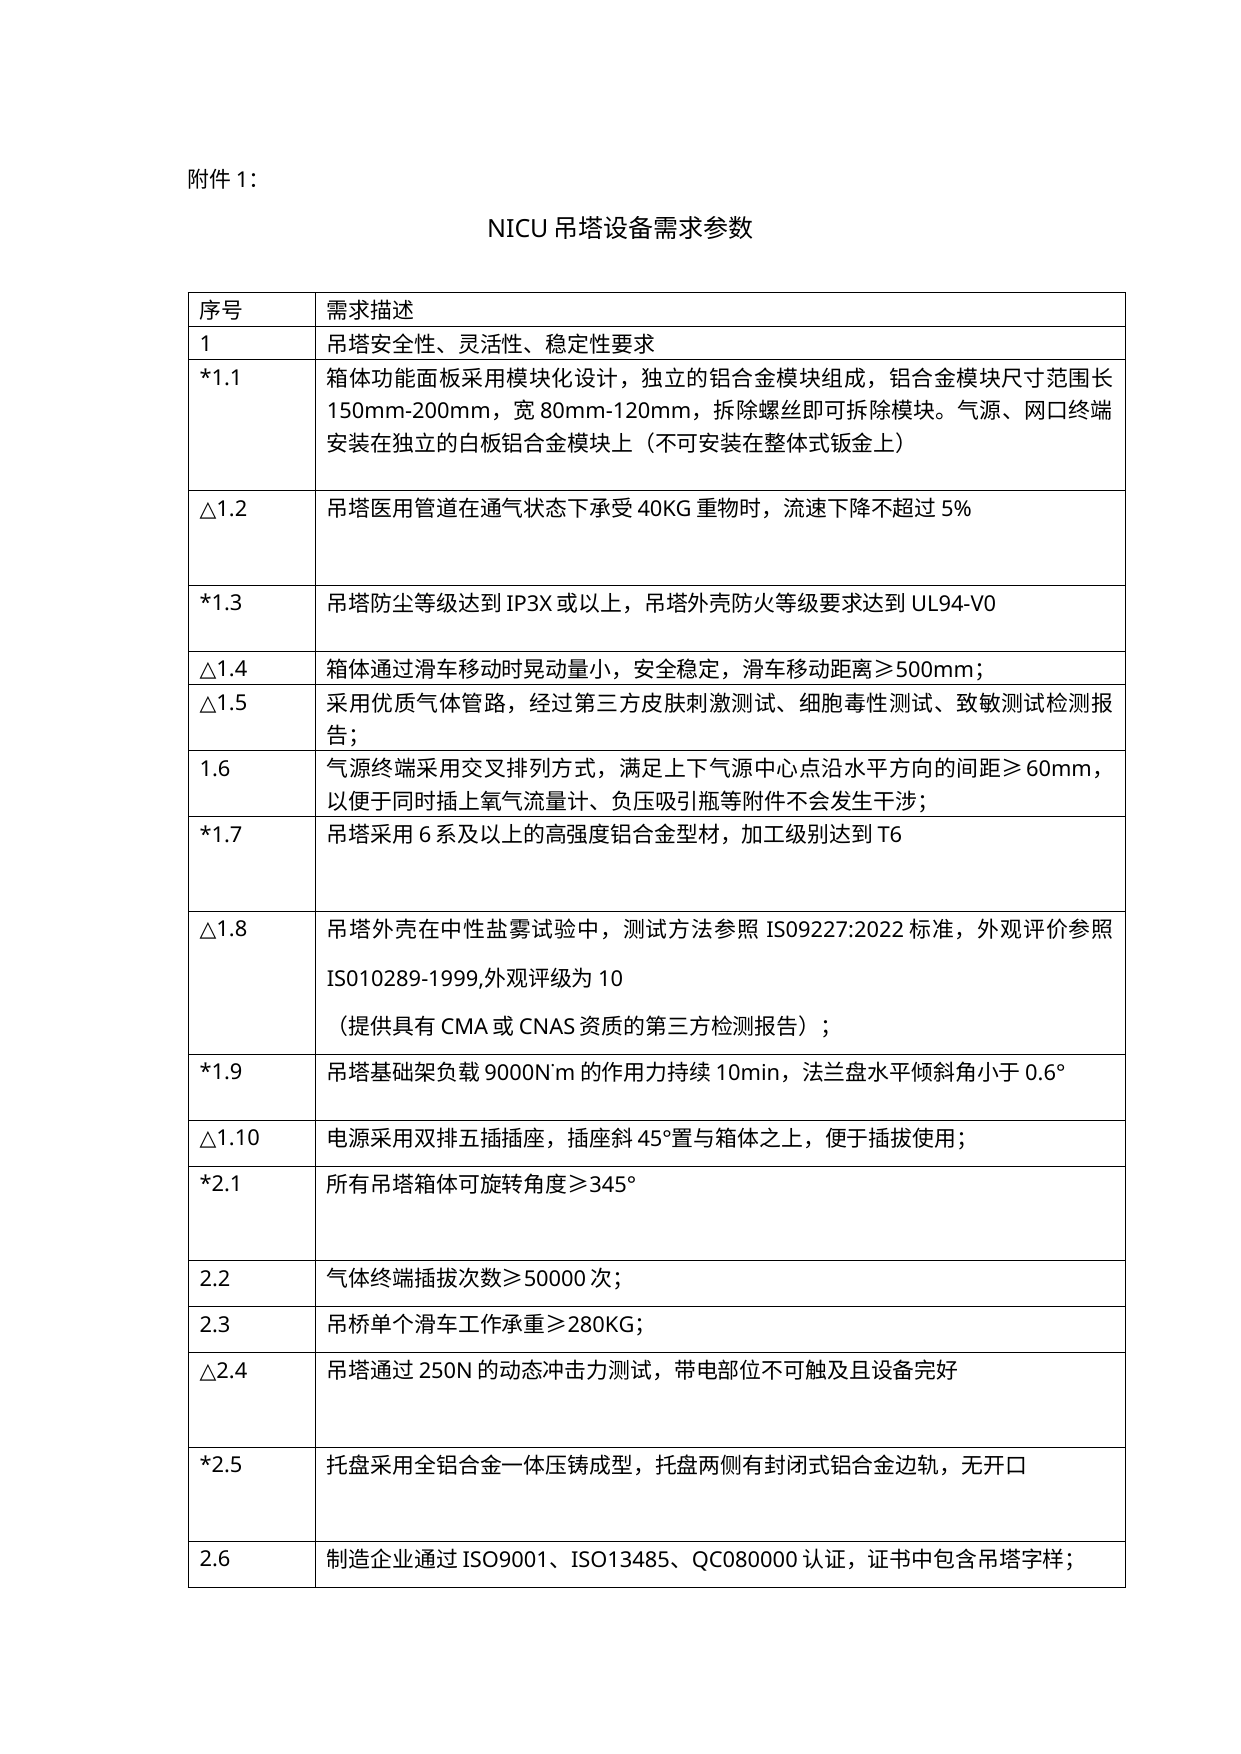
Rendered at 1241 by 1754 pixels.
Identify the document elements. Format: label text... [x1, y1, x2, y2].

table_cell *1.9 [189, 1055, 315, 1120]
table_cell 1.6 [189, 751, 315, 816]
table_cell 2.2 [189, 1261, 315, 1306]
table_cell *2.5 [189, 1448, 315, 1541]
table_cell 托盘采用全铝合金一体压铸成型，托盘两侧有封闭式铝合金边轨，无开口 [316, 1448, 1125, 1541]
table_cell *1.1 [189, 360, 315, 490]
table_cell 2.3 [189, 1307, 315, 1352]
text NICU吊塔设备需求参数 [187, 194, 1053, 259]
table_cell 箱体通过滑车移动时晃动量小，安全稳定，滑车移动距离≥500mm； [316, 652, 1125, 684]
table_header 需求描述 [316, 293, 1125, 326]
table_cell 1 [189, 327, 315, 359]
table_cell △2.4 [189, 1353, 315, 1447]
table_cell 电源采用双排五插插座，插座斜45°置与箱体之上，便于插拔使用； [316, 1121, 1125, 1166]
table_cell 吊塔外壳在中性盐雾试验中，测试方法参照IS09227:2022标准，外观评价参照IS010289-1999,外观评级为10 （提供具有CMA或CNAS资质的第三方检测报告）； [316, 912, 1125, 1054]
table_cell 气源终端采用交叉排列方式，满足上下气源中心点沿水平方向的间距≥60mm，以便于同时插上氧气流量计、负压吸引瓶等附件不会发生干涉； [316, 751, 1125, 816]
table_cell 吊塔基础架负载9000N˙m的作用力持续10min，法兰盘水平倾斜角小于0.6° [316, 1055, 1125, 1120]
table_cell 箱体功能面板采用模块化设计，独立的铝合金模块组成，铝合金模块尺寸范围长150mm-200mm，宽80mm-120mm，拆除螺丝即可拆除模块。气源、网口终端安装在独立的白板铝合金模块上（不可安装在整体式钣金上） [316, 360, 1125, 490]
table_cell 吊塔安全性、灵活性、稳定性要求 [316, 327, 1125, 359]
table_header 序号 [189, 293, 315, 326]
table_cell 吊塔防尘等级达到IP3X或以上，吊塔外壳防火等级要求达到UL94-V0 [316, 586, 1125, 651]
table_cell △1.2 [189, 491, 315, 584]
table_cell 吊塔采用6系及以上的高强度铝合金型材，加工级别达到T6 [316, 817, 1125, 911]
table_cell 吊桥单个滑车工作承重≥280KG； [316, 1307, 1125, 1352]
table_cell △1.5 [189, 685, 315, 750]
table_cell △1.10 [189, 1121, 315, 1166]
table_cell *1.3 [189, 586, 315, 651]
table_cell △1.4 [189, 652, 315, 684]
table_cell 采用优质气体管路，经过第三方皮肤刺激测试、细胞毒性测试、致敏测试检测报告； [316, 685, 1125, 750]
table_cell △1.8 [189, 912, 315, 1054]
table_cell 吊塔医用管道在通气状态下承受40KG重物时，流速下降不超过5% [316, 491, 1125, 584]
table_cell 制造企业通过ISO9001、ISO13485、QC080000认证，证书中包含吊塔字样； [316, 1542, 1125, 1587]
table_cell *2.1 [189, 1167, 315, 1260]
table_cell *1.7 [189, 817, 315, 911]
text 附件1： [187, 162, 1053, 194]
table_cell 气体终端插拔次数≥50000次； [316, 1261, 1125, 1306]
table_cell 吊塔通过250N的动态冲击力测试，带电部位不可触及且设备完好 [316, 1353, 1125, 1447]
table_cell 2.6 [189, 1542, 315, 1587]
table_cell 所有吊塔箱体可旋转角度≥345° [316, 1167, 1125, 1260]
